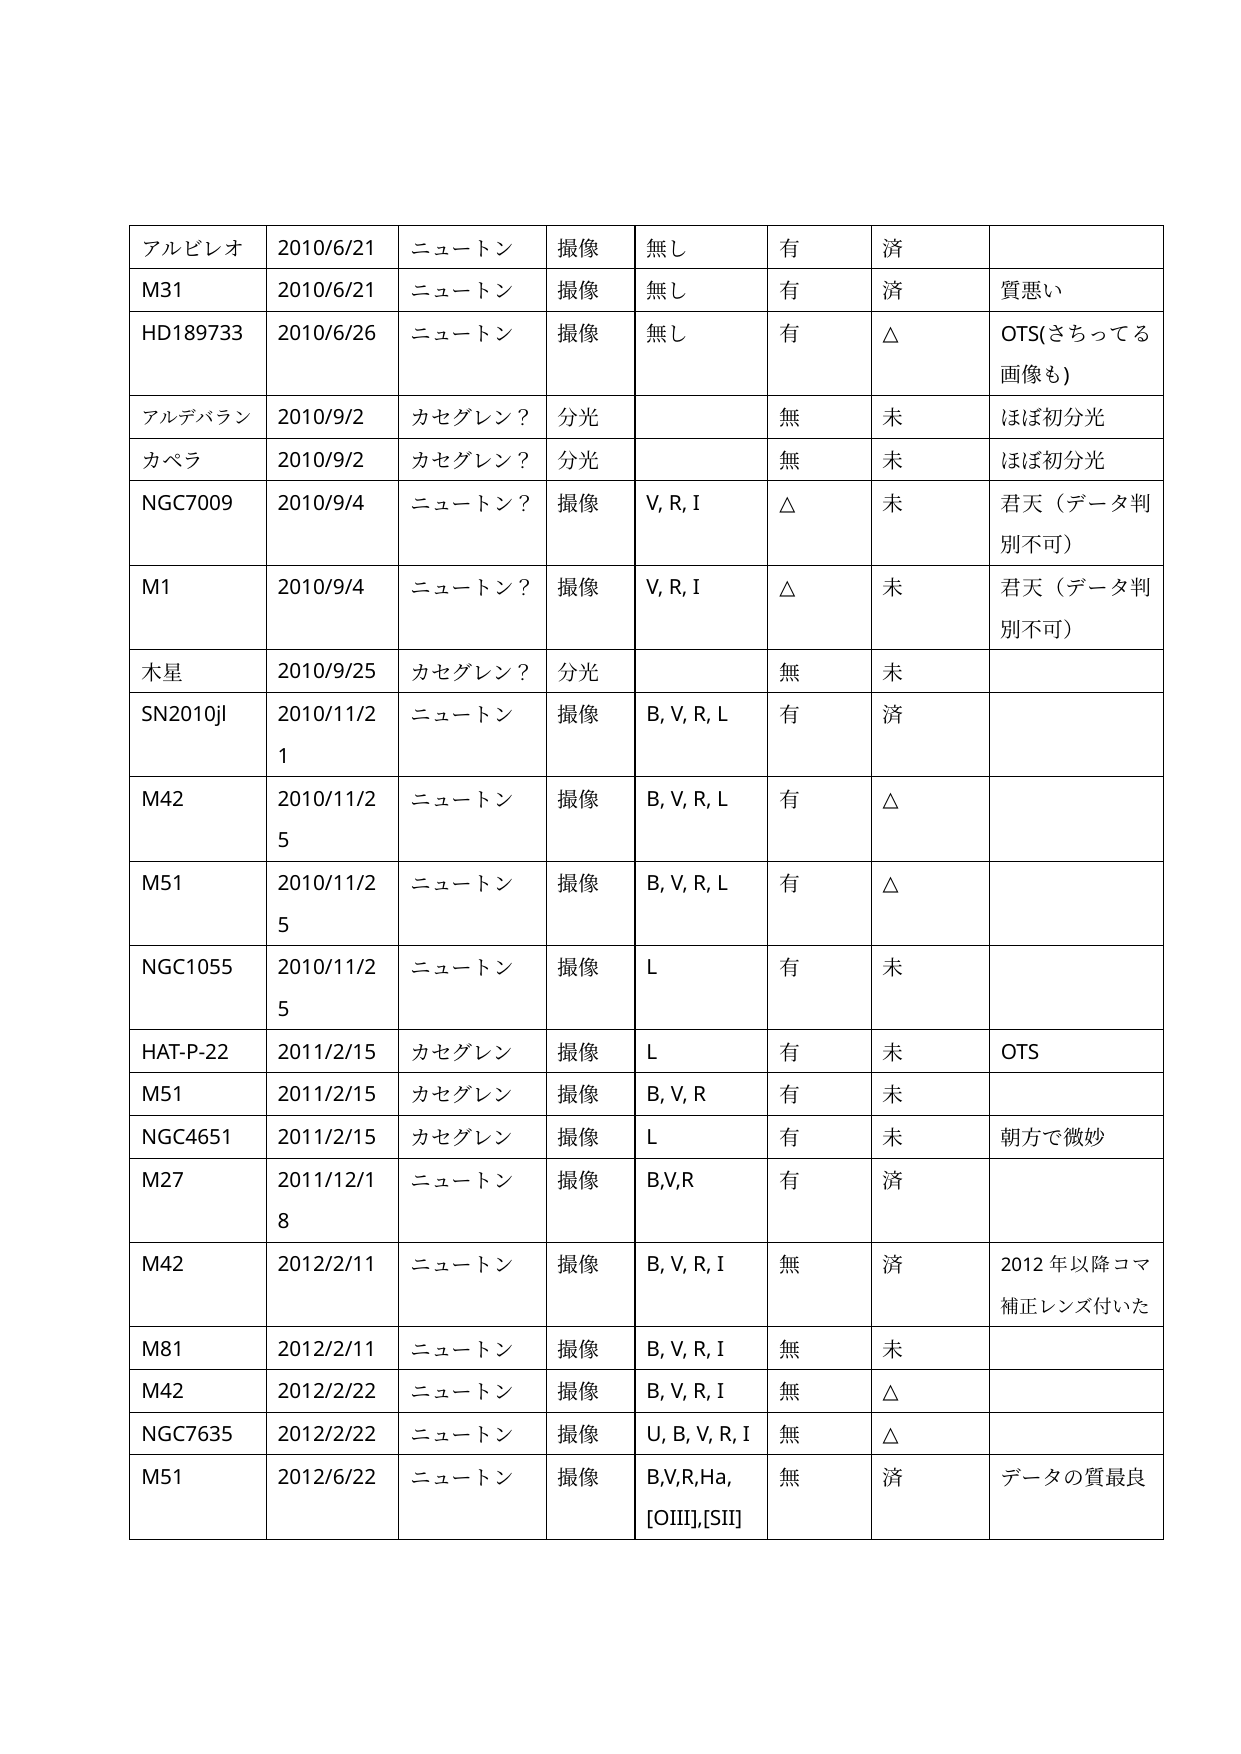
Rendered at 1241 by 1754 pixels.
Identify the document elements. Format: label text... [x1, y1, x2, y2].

table_cell 撮像 [547, 777, 634, 861]
table_cell 未 [872, 1116, 989, 1157]
table_cell 2010/9/25 [267, 650, 398, 692]
table_cell ニュートン [399, 269, 546, 311]
table_cell 未 [872, 439, 989, 480]
table_cell カセグレン [399, 1116, 546, 1157]
table_cell B, V, R, I [636, 1370, 767, 1412]
table_cell [990, 226, 1163, 268]
table_cell △ [768, 481, 871, 565]
table_cell 有 [768, 862, 871, 945]
table_cell 分光 [547, 396, 634, 438]
table_cell ニュートン？ [399, 566, 546, 649]
table_cell OTS(さちってる画像も) [990, 312, 1163, 395]
table_cell 済 [872, 1243, 989, 1326]
table_cell 木星 [130, 650, 266, 692]
table_cell 撮像 [547, 862, 634, 945]
table_cell 撮像 [547, 1413, 634, 1454]
table_cell カセグレン？ [399, 439, 546, 480]
table_cell ニュートン [399, 312, 546, 395]
table_cell ほぼ初分光 [990, 439, 1163, 480]
table_cell △ [768, 566, 871, 649]
table_cell [990, 862, 1163, 945]
table_cell 撮像 [547, 1455, 634, 1539]
table_cell B,V,R [636, 1159, 767, 1242]
table_cell 2010/9/4 [267, 481, 398, 565]
table_cell ニュートン [399, 1370, 546, 1412]
table_cell U, B, V, R, I [636, 1413, 767, 1454]
table_cell [990, 777, 1163, 861]
table_cell 朝方で微妙 [990, 1116, 1163, 1157]
table_cell 有 [768, 1030, 871, 1072]
table_cell L [636, 1116, 767, 1157]
table_cell 無 [768, 650, 871, 692]
table_cell M31 [130, 269, 266, 311]
table_cell M27 [130, 1159, 266, 1242]
table_cell ニュートン [399, 1159, 546, 1242]
table_cell M42 [130, 1370, 266, 1412]
table_cell [990, 1413, 1163, 1454]
table_cell 2012年以降コマ補正レンズ付いた [990, 1243, 1163, 1326]
table_cell 無 [768, 1370, 871, 1412]
table_cell 未 [872, 1073, 989, 1115]
table_cell △ [872, 862, 989, 945]
table_cell 撮像 [547, 566, 634, 649]
table_cell 無 [768, 439, 871, 480]
table_cell データの質最良 [990, 1455, 1163, 1539]
table_cell 2012/2/11 [267, 1327, 398, 1369]
table_cell アルデバラン [130, 396, 266, 438]
table_cell 有 [768, 269, 871, 311]
table_cell 済 [872, 1159, 989, 1242]
table_cell 未 [872, 946, 989, 1029]
table_cell [990, 946, 1163, 1029]
table_cell 無し [636, 312, 767, 395]
table_cell 有 [768, 312, 871, 395]
table_cell カセグレン [399, 1073, 546, 1115]
table_cell 2011/2/15 [267, 1116, 398, 1157]
table_cell 撮像 [547, 1159, 634, 1242]
table_cell B,V,R,Ha, [OIII],[SII] [636, 1455, 767, 1539]
table_cell 撮像 [547, 1243, 634, 1326]
table_cell △ [872, 312, 989, 395]
table_cell 有 [768, 1159, 871, 1242]
table_cell 2010/9/4 [267, 566, 398, 649]
table_cell 無 [768, 1243, 871, 1326]
table_cell 質悪い [990, 269, 1163, 311]
table_cell 無し [636, 269, 767, 311]
table_cell ニュートン [399, 1327, 546, 1369]
table_cell [636, 439, 767, 480]
table_cell 撮像 [547, 1030, 634, 1072]
table_cell 済 [872, 226, 989, 268]
table_cell NGC7635 [130, 1413, 266, 1454]
table_cell 撮像 [547, 1327, 634, 1369]
table_cell M51 [130, 1073, 266, 1115]
table_cell NGC1055 [130, 946, 266, 1029]
table_cell 未 [872, 566, 989, 649]
table_cell [990, 1370, 1163, 1412]
table_cell 撮像 [547, 1116, 634, 1157]
table_cell 2010/11/25 [267, 777, 398, 861]
table_cell [636, 650, 767, 692]
table_cell L [636, 946, 767, 1029]
table_cell 2012/2/11 [267, 1243, 398, 1326]
table_cell M81 [130, 1327, 266, 1369]
table_cell V, R, I [636, 481, 767, 565]
table_cell [990, 1327, 1163, 1369]
table_cell 分光 [547, 650, 634, 692]
table_cell M42 [130, 777, 266, 861]
table_cell HD189733 [130, 312, 266, 395]
table_cell NGC4651 [130, 1116, 266, 1157]
table_cell ニュートン [399, 777, 546, 861]
table_cell 2010/9/2 [267, 439, 398, 480]
table_cell 撮像 [547, 946, 634, 1029]
table_cell ニュートン [399, 226, 546, 268]
table_cell 済 [872, 269, 989, 311]
table_cell B, V, R, L [636, 862, 767, 945]
table_cell カペラ [130, 439, 266, 480]
table_cell 未 [872, 1327, 989, 1369]
table_cell 2011/2/15 [267, 1030, 398, 1072]
table_cell 有 [768, 693, 871, 776]
table_cell SN2010jl [130, 693, 266, 776]
table_cell ニュートン [399, 1243, 546, 1326]
table_cell 有 [768, 1116, 871, 1157]
table_cell 2012/2/22 [267, 1370, 398, 1412]
table_cell [636, 396, 767, 438]
table_cell アルビレオ [130, 226, 266, 268]
table_cell カセグレン [399, 1030, 546, 1072]
table_cell [990, 650, 1163, 692]
table_cell 未 [872, 650, 989, 692]
table_cell [990, 693, 1163, 776]
table_cell 2012/2/22 [267, 1413, 398, 1454]
table_cell カセグレン？ [399, 396, 546, 438]
table_cell 2010/11/21 [267, 693, 398, 776]
table_cell 撮像 [547, 693, 634, 776]
table_cell 未 [872, 481, 989, 565]
table_cell 未 [872, 1030, 989, 1072]
table_cell HAT-P-22 [130, 1030, 266, 1072]
table_cell 有 [768, 777, 871, 861]
table_cell B, V, R, L [636, 777, 767, 861]
table_cell 君天（データ判別不可） [990, 566, 1163, 649]
table_cell B, V, R, I [636, 1243, 767, 1326]
table_cell ニュートン [399, 862, 546, 945]
table_cell ニュートン [399, 946, 546, 1029]
table_cell [990, 1073, 1163, 1115]
table_cell 2010/6/26 [267, 312, 398, 395]
table_cell 君天（データ判別不可） [990, 481, 1163, 565]
table_cell 無 [768, 1455, 871, 1539]
table_cell 無 [768, 396, 871, 438]
table_cell L [636, 1030, 767, 1072]
table_cell 済 [872, 693, 989, 776]
table_cell 無 [768, 1327, 871, 1369]
table_cell 未 [872, 396, 989, 438]
table_cell ほぼ初分光 [990, 396, 1163, 438]
table_cell B, V, R, L [636, 693, 767, 776]
table_cell B, V, R [636, 1073, 767, 1115]
table_cell OTS [990, 1030, 1163, 1072]
table_cell B, V, R, I [636, 1327, 767, 1369]
table_cell ニュートン [399, 1455, 546, 1539]
table_cell 撮像 [547, 269, 634, 311]
table_cell △ [872, 1413, 989, 1454]
table_cell △ [872, 1370, 989, 1412]
table_cell 2010/11/25 [267, 862, 398, 945]
table_cell 有 [768, 1073, 871, 1115]
table_cell ニュートン [399, 1413, 546, 1454]
table_cell 撮像 [547, 1370, 634, 1412]
table_cell 2011/12/18 [267, 1159, 398, 1242]
table_cell 2012/6/22 [267, 1455, 398, 1539]
table_cell M1 [130, 566, 266, 649]
table_cell NGC7009 [130, 481, 266, 565]
table_cell 2010/6/21 [267, 269, 398, 311]
table_cell 有 [768, 946, 871, 1029]
table_cell V, R, I [636, 566, 767, 649]
table_cell 分光 [547, 439, 634, 480]
table_cell 撮像 [547, 1073, 634, 1115]
table_cell 無 [768, 1413, 871, 1454]
table_cell ニュートン [399, 693, 546, 776]
table_cell カセグレン？ [399, 650, 546, 692]
table_cell 2010/9/2 [267, 396, 398, 438]
table_cell ニュートン？ [399, 481, 546, 565]
table_cell 撮像 [547, 481, 634, 565]
table_cell 2010/6/21 [267, 226, 398, 268]
table_cell 撮像 [547, 226, 634, 268]
table_cell 有 [768, 226, 871, 268]
table_cell △ [872, 777, 989, 861]
table_cell 無し [636, 226, 767, 268]
table_cell 済 [872, 1455, 989, 1539]
table_cell 2011/2/15 [267, 1073, 398, 1115]
table_cell [990, 1159, 1163, 1242]
table_cell M51 [130, 862, 266, 945]
table_cell 2010/11/25 [267, 946, 398, 1029]
table_cell M42 [130, 1243, 266, 1326]
table_cell 撮像 [547, 312, 634, 395]
table_cell M51 [130, 1455, 266, 1539]
